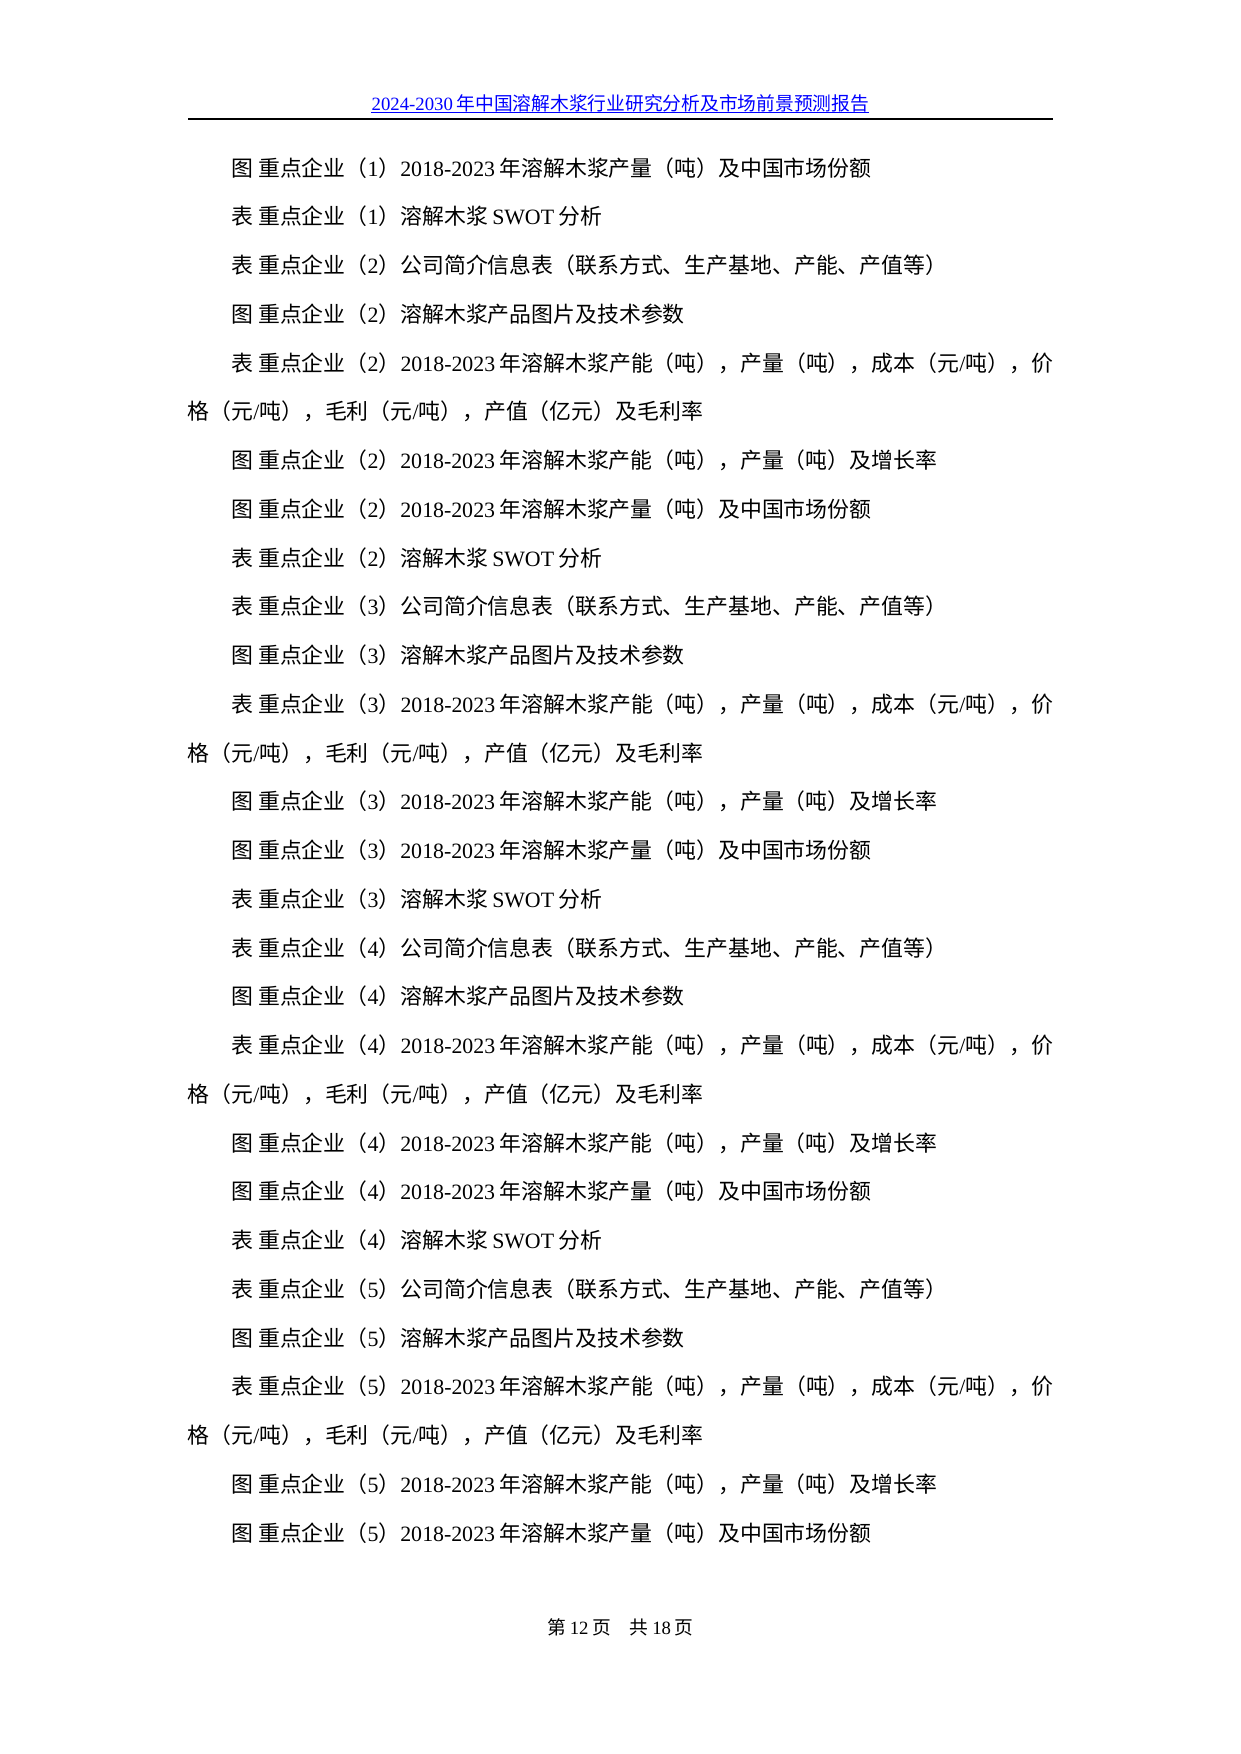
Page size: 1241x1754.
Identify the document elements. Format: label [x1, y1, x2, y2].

text [187, 150, 1053, 1548]
